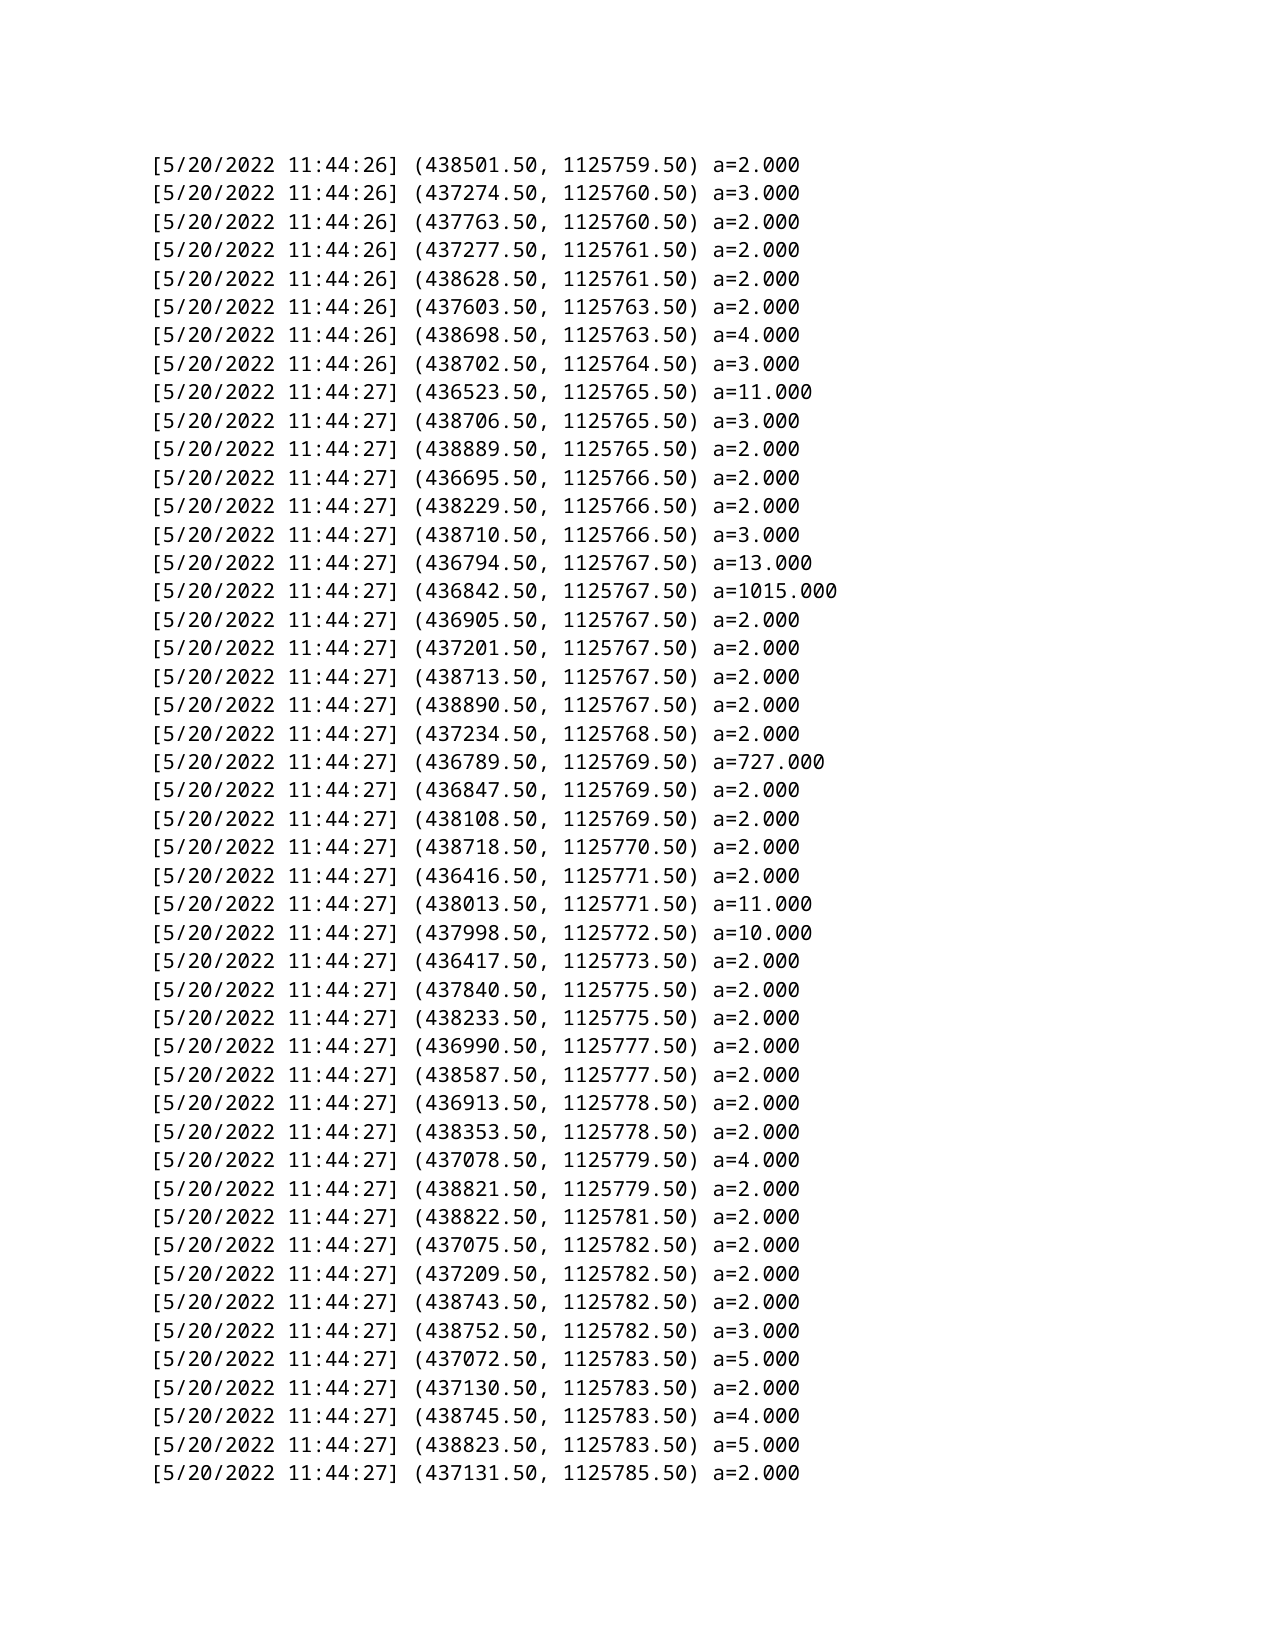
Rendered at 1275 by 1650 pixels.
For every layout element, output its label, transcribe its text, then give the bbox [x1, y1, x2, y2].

text [5/20/2022 11:44:27] (438713.50, 1125767.50) a=2.000 [150, 662, 1125, 690]
text [5/20/2022 11:44:27] (437998.50, 1125772.50) a=10.000 [150, 918, 1125, 946]
text [5/20/2022 11:44:27] (437130.50, 1125783.50) a=2.000 [150, 1373, 1125, 1401]
text [5/20/2022 11:44:27] (436523.50, 1125765.50) a=11.000 [150, 377, 1125, 406]
text [5/20/2022 11:44:26] (437274.50, 1125760.50) a=3.000 [150, 178, 1125, 207]
text [5/20/2022 11:44:27] (438821.50, 1125779.50) a=2.000 [150, 1174, 1125, 1202]
text [5/20/2022 11:44:27] (438108.50, 1125769.50) a=2.000 [150, 804, 1125, 832]
text [5/20/2022 11:44:26] (438702.50, 1125764.50) a=3.000 [150, 349, 1125, 377]
text [5/20/2022 11:44:27] (438706.50, 1125765.50) a=3.000 [150, 406, 1125, 434]
text [5/20/2022 11:44:27] (437072.50, 1125783.50) a=5.000 [150, 1344, 1125, 1373]
text [5/20/2022 11:44:27] (438743.50, 1125782.50) a=2.000 [150, 1287, 1125, 1316]
text [5/20/2022 11:44:27] (436913.50, 1125778.50) a=2.000 [150, 1088, 1125, 1117]
text [5/20/2022 11:44:27] (438889.50, 1125765.50) a=2.000 [150, 434, 1125, 463]
text [5/20/2022 11:44:27] (436990.50, 1125777.50) a=2.000 [150, 1032, 1125, 1060]
text [5/20/2022 11:44:26] (438698.50, 1125763.50) a=4.000 [150, 321, 1125, 349]
text [5/20/2022 11:44:27] (436789.50, 1125769.50) a=727.000 [150, 747, 1125, 776]
text [5/20/2022 11:44:27] (438229.50, 1125766.50) a=2.000 [150, 491, 1125, 520]
text [5/20/2022 11:44:27] (437078.50, 1125779.50) a=4.000 [150, 1145, 1125, 1174]
text [5/20/2022 11:44:26] (437277.50, 1125761.50) a=2.000 [150, 235, 1125, 264]
text [5/20/2022 11:44:27] (436847.50, 1125769.50) a=2.000 [150, 776, 1125, 804]
text [5/20/2022 11:44:27] (438710.50, 1125766.50) a=3.000 [150, 520, 1125, 548]
text [5/20/2022 11:44:27] (437840.50, 1125775.50) a=2.000 [150, 975, 1125, 1003]
text [5/20/2022 11:44:27] (437075.50, 1125782.50) a=2.000 [150, 1231, 1125, 1259]
text [5/20/2022 11:44:27] (438233.50, 1125775.50) a=2.000 [150, 1003, 1125, 1032]
text [5/20/2022 11:44:27] (438745.50, 1125783.50) a=4.000 [150, 1401, 1125, 1430]
text [5/20/2022 11:44:27] (437209.50, 1125782.50) a=2.000 [150, 1259, 1125, 1287]
text [5/20/2022 11:44:27] (437131.50, 1125785.50) a=2.000 [150, 1458, 1125, 1487]
text [5/20/2022 11:44:26] (438501.50, 1125759.50) a=2.000 [150, 150, 1125, 178]
text [5/20/2022 11:44:27] (438353.50, 1125778.50) a=2.000 [150, 1117, 1125, 1145]
text [5/20/2022 11:44:27] (438822.50, 1125781.50) a=2.000 [150, 1202, 1125, 1231]
text [5/20/2022 11:44:27] (436905.50, 1125767.50) a=2.000 [150, 605, 1125, 633]
text [5/20/2022 11:44:27] (436842.50, 1125767.50) a=1015.000 [150, 577, 1125, 605]
text [5/20/2022 11:44:27] (438890.50, 1125767.50) a=2.000 [150, 690, 1125, 719]
text [5/20/2022 11:44:26] (437603.50, 1125763.50) a=2.000 [150, 292, 1125, 321]
text [5/20/2022 11:44:27] (438718.50, 1125770.50) a=2.000 [150, 832, 1125, 861]
text [5/20/2022 11:44:27] (438823.50, 1125783.50) a=5.000 [150, 1430, 1125, 1458]
text [5/20/2022 11:44:26] (437763.50, 1125760.50) a=2.000 [150, 207, 1125, 235]
text [5/20/2022 11:44:27] (438752.50, 1125782.50) a=3.000 [150, 1316, 1125, 1344]
text [5/20/2022 11:44:27] (436417.50, 1125773.50) a=2.000 [150, 946, 1125, 975]
text [5/20/2022 11:44:27] (436416.50, 1125771.50) a=2.000 [150, 861, 1125, 889]
text [5/20/2022 11:44:27] (437201.50, 1125767.50) a=2.000 [150, 633, 1125, 662]
text [5/20/2022 11:44:27] (438013.50, 1125771.50) a=11.000 [150, 889, 1125, 918]
text [5/20/2022 11:44:27] (436794.50, 1125767.50) a=13.000 [150, 548, 1125, 577]
text [5/20/2022 11:44:27] (437234.50, 1125768.50) a=2.000 [150, 719, 1125, 747]
text [5/20/2022 11:44:27] (436695.50, 1125766.50) a=2.000 [150, 463, 1125, 491]
text [5/20/2022 11:44:27] (438587.50, 1125777.50) a=2.000 [150, 1060, 1125, 1088]
text [5/20/2022 11:44:26] (438628.50, 1125761.50) a=2.000 [150, 264, 1125, 292]
